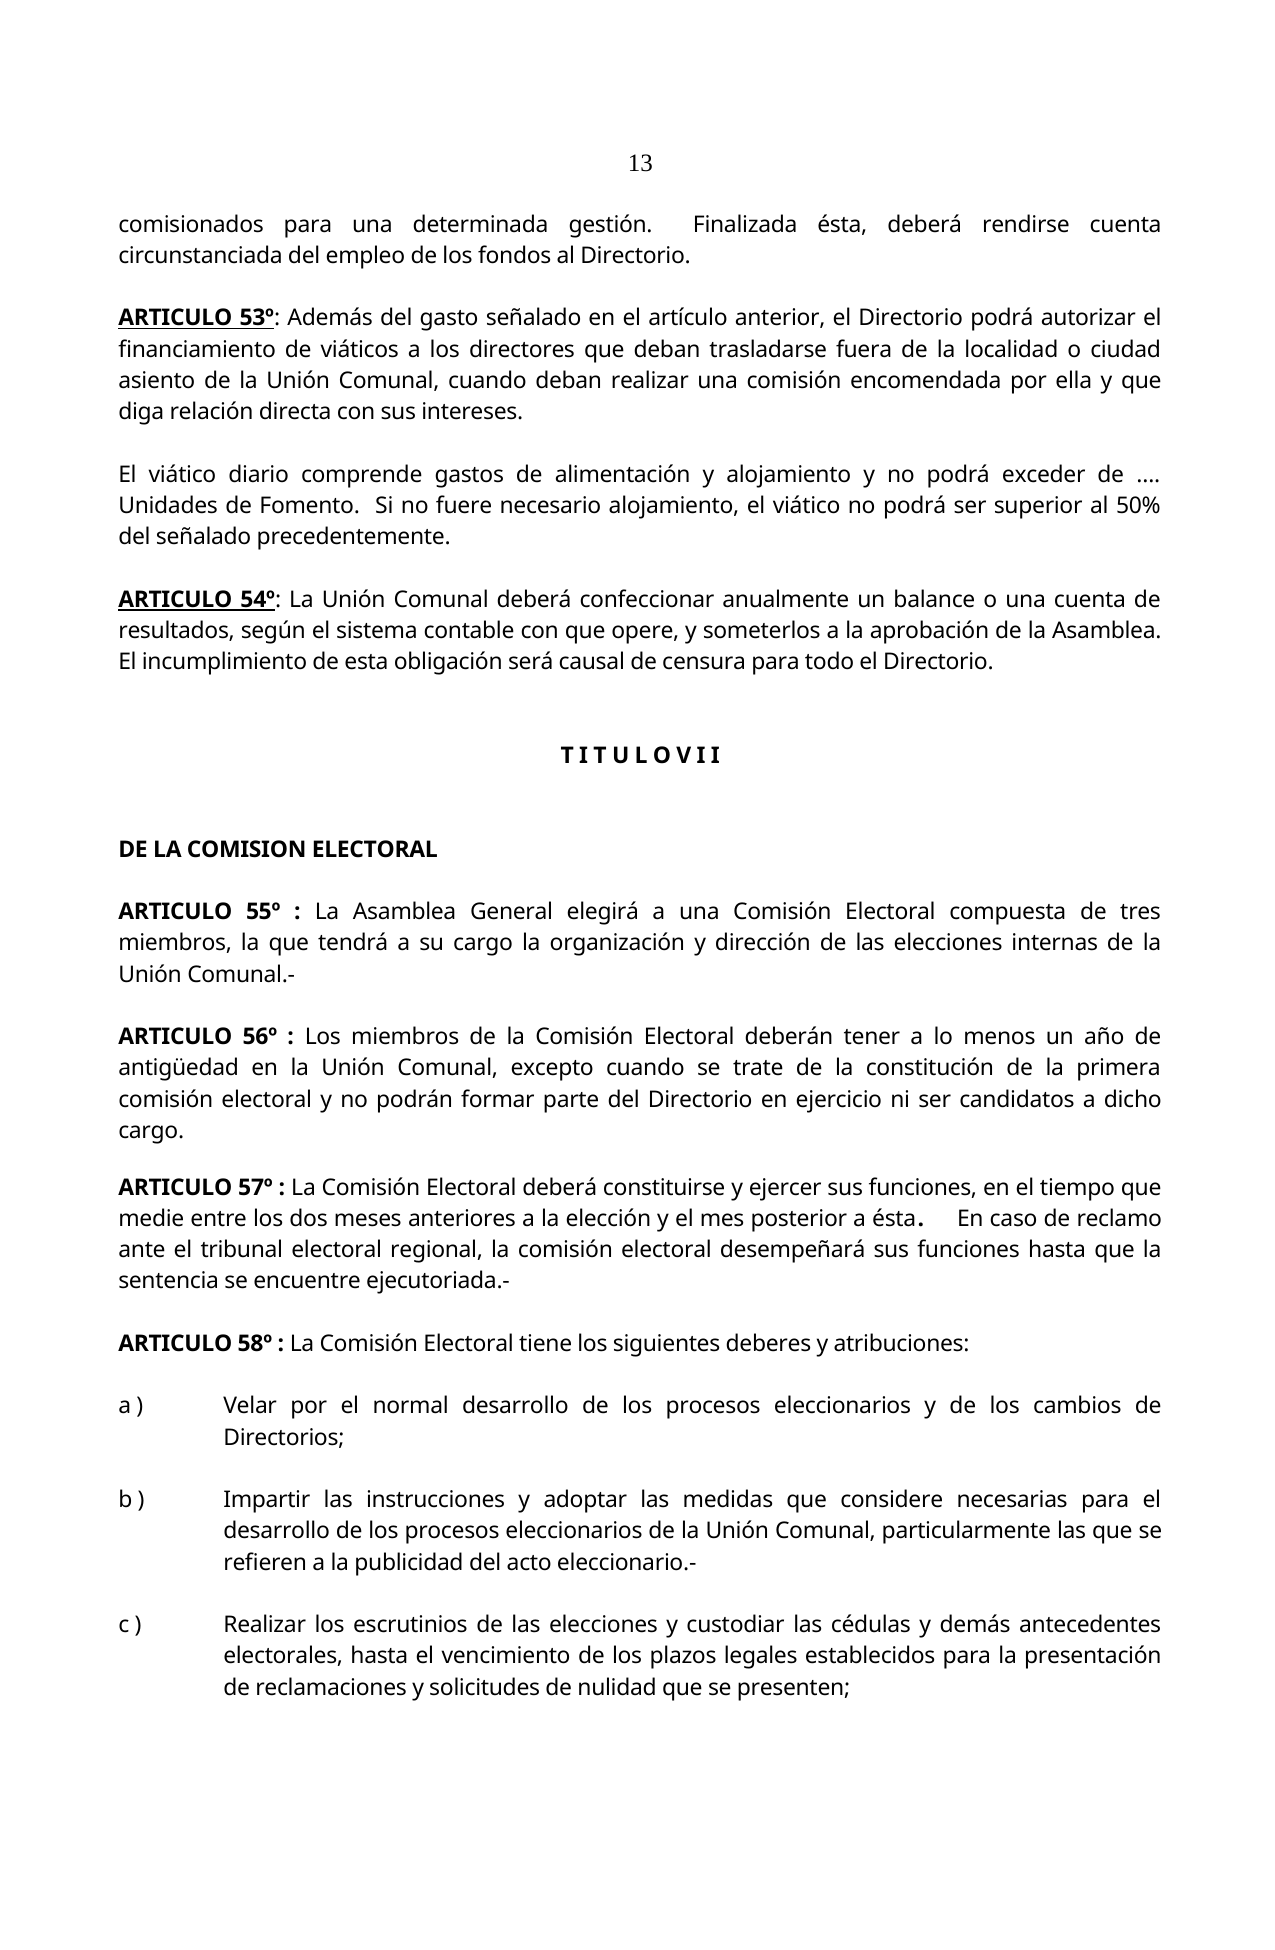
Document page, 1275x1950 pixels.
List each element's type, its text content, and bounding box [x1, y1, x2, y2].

text ARTICULO 55º : La Asamblea General elegirá a una Comisión Electoral compuesta de tres miembros, la que tendrá a su cargo la organización y dirección de las elecciones internas de la Unión Comunal.- [118, 895, 1162, 989]
text a ) Velar por el normal desarrollo de los procesos eleccionarios y de los cambios de Directorios; [118, 1389, 1162, 1452]
text ARTICULO 58º : La Comisión Electoral tiene los siguientes deberes y atribuciones: [118, 1327, 1162, 1358]
text T I T U L O V I I [118, 739, 1162, 770]
text DE LA COMISION ELECTORAL [118, 833, 1162, 864]
text ARTICULO 56º : Los miembros de la Comisión Electoral deberán tener a lo menos un año de antigüedad en la Unión Comunal, excepto cuando se trate de la constitución de la primera comisión electoral y no podrán formar parte del Directorio en ejercicio ni ser candidatos a dicho cargo. [118, 1020, 1162, 1145]
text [118, 208, 1162, 270]
text ARTICULO 57º : La Comisión Electoral deberá constituirse y ejercer sus funciones, en el tiempo que medie entre los dos meses anteriores a la elección y el mes posterior a ésta. En caso de reclamo ante el tribunal electoral regional, la comisión electoral desempeñará sus funciones hasta que la sentencia se encuentre ejecutoriada.- [118, 1171, 1162, 1296]
text c ) Realizar los escrutinios de las elecciones y custodiar las cédulas y demás antecedentes electorales, hasta el vencimiento de los plazos legales establecidos para la presentación de reclamaciones y solicitudes de nulidad que se presenten; [118, 1608, 1162, 1702]
text ARTICULO 53º: Además del gasto señalado en el artículo anterior, el Directorio podrá autorizar el financiamiento de viáticos a los directores que deban trasladarse fuera de la localidad o ciudad asiento de la Unión Comunal, cuando deban realizar una comisión encomendada por ella y que diga relación directa con sus intereses. [118, 301, 1162, 426]
text El viático diario comprende gastos de alimentación y alojamiento y no podrá exceder de …. Unidades de Fomento. Si no fuere necesario alojamiento, el viático no podrá ser superior al 50% del señalado precedentemente. [118, 458, 1162, 551]
text ARTICULO 54º: La Unión Comunal deberá confeccionar anualmente un balance o una cuenta de resultados, según el sistema contable con que opere, y someterlos a la aprobación de la Asamblea. El incumplimiento de esta obligación será causal de censura para todo el Directorio. [118, 583, 1162, 676]
text b ) Impartir las instrucciones y adoptar las medidas que considere necesarias para el desarrollo de los procesos eleccionarios de la Unión Comunal, particularmente las que se refieren a la publicidad del acto eleccionario.- [118, 1483, 1162, 1577]
